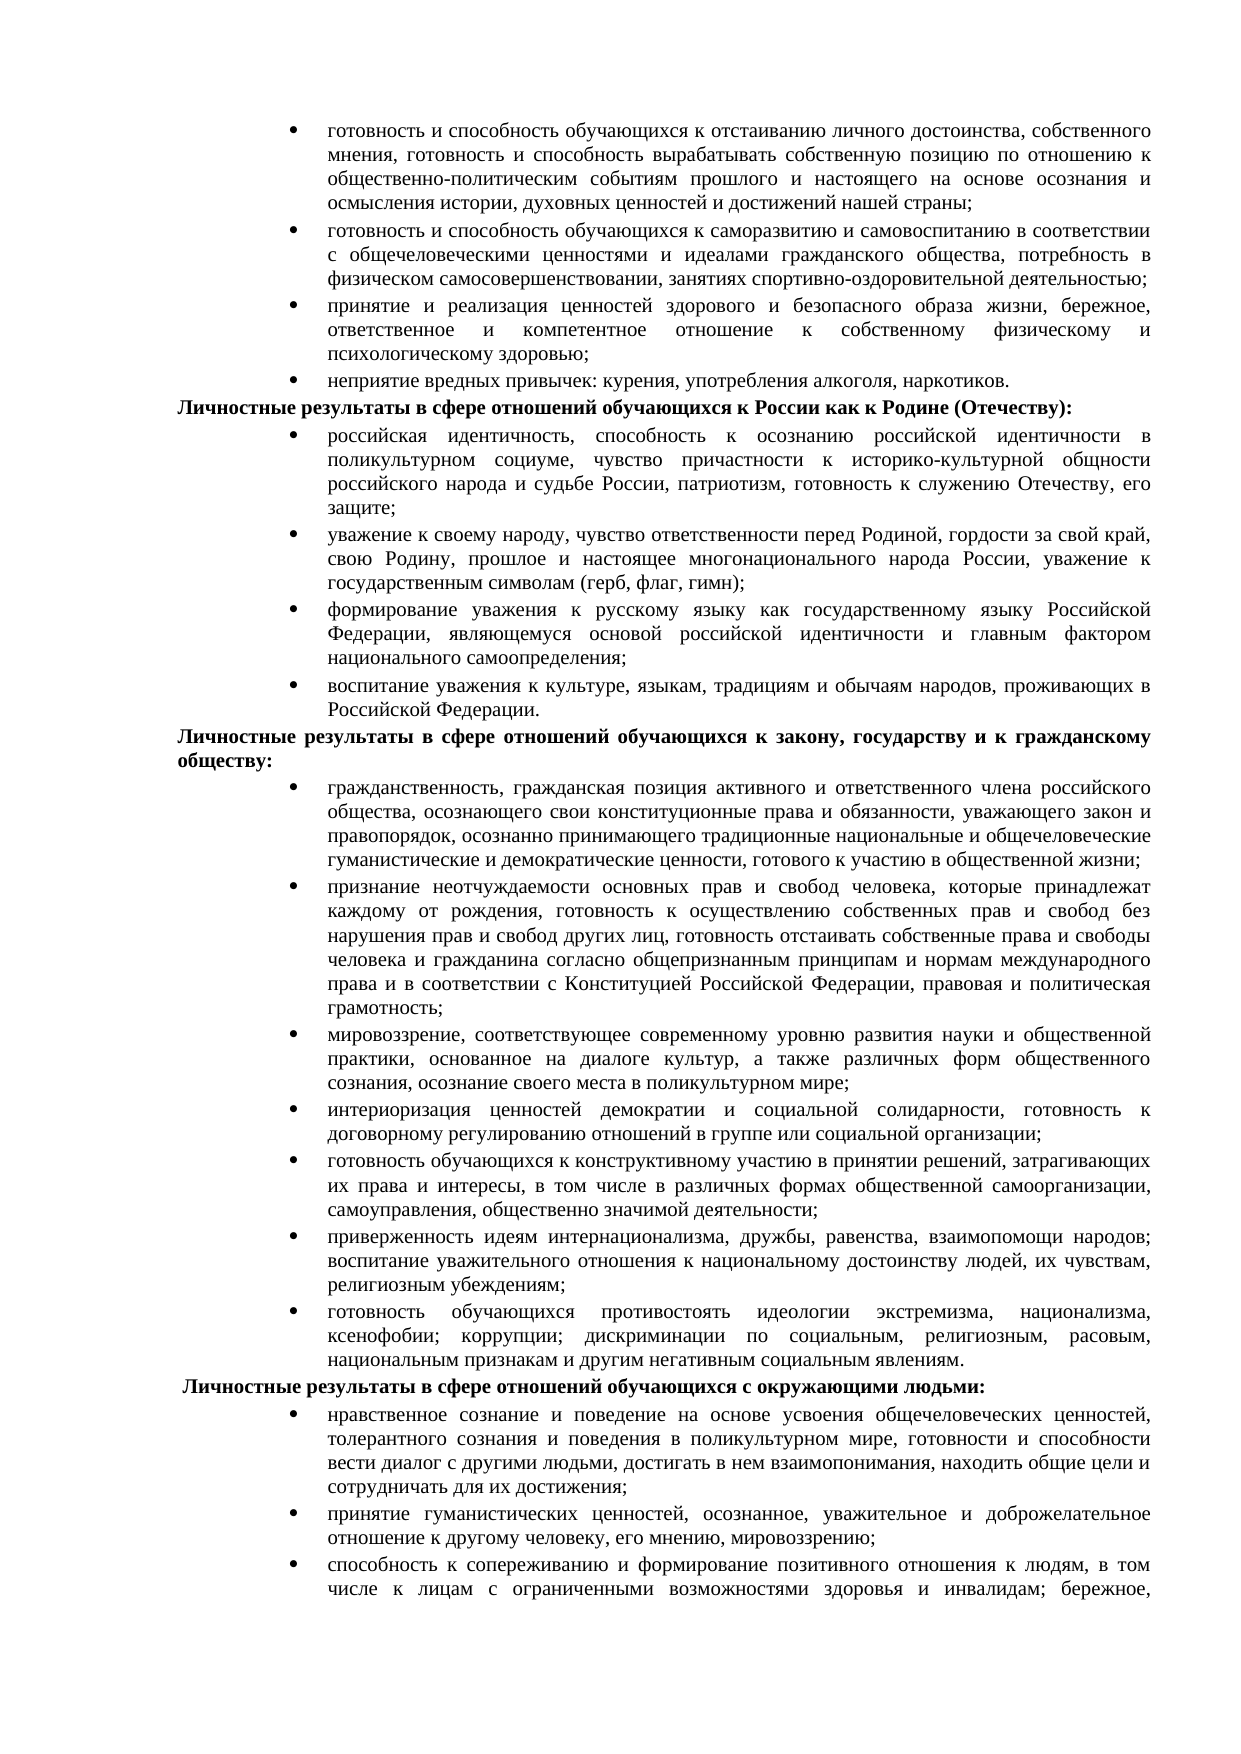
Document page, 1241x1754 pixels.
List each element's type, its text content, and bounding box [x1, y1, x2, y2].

list интериоризация ценностей демократии и социальной солидарности, готовность к договорному регулированию отношений в группе или социальной организации; [290, 1097, 1152, 1145]
list принятие и реализация ценностей здорового и безопасного образа жизни, бережное, ответственное и компетентное отношение к собственному физическому и психологическому здоровью; [290, 293, 1152, 365]
list признание неотчуждаемости основных прав и свобод человека, которые принадлежат каждому от рождения, готовность к осуществлению собственных прав и свобод без нарушения прав и свобод других лиц, готовность отстаивать собственные права и свободы человека и гражданина согласно общепризнанным принципам и нормам международного права и в соответствии с Конституцией Российской Федерации, правовая и политическая грамотность; [290, 874, 1152, 1019]
list готовность и способность обучающихся к отстаиванию личного достоинства, собственного мнения, готовность и способность вырабатывать собственную позицию по отношению к общественно-политическим событиям прошлого и настоящего на основе осознания и осмысления истории, духовных ценностей и достижений нашей страны; [290, 118, 1152, 214]
list нравственное сознание и поведение на основе усвоения общечеловеческих ценностей, толерантного сознания и поведения в поликультурном мире, готовности и способности вести диалог с другими людьми, достигать в нем взаимопонимания, находить общие цели и сотрудничать для их достижения; [290, 1402, 1152, 1498]
list уважение к своему народу, чувство ответственности перед Родиной, гордости за свой край, свою Родину, прошлое и настоящее многонационального народа России, уважение к государственным символам (герб, флаг, гимн); [290, 522, 1152, 594]
list принятие гуманистических ценностей, осознанное, уважительное и доброжелательное отношение к другому человеку, его мнению, мировоззрению; [290, 1501, 1152, 1549]
list готовность и способность обучающихся к саморазвитию и самовоспитанию в соответствии с общечеловеческими ценностями и идеалами гражданского общества, потребность в физическом самосовершенствовании, занятиях спортивно-оздоровительной деятельностью; [290, 217, 1152, 290]
list формирование уважения к русскому языку как государственному языку Российской Федерации, являющемуся основой российской идентичности и главным фактором национального самоопределения; [290, 597, 1152, 669]
list приверженность идеям интернационализма, дружбы, равенства, взаимопомощи народов; воспитание уважительного отношения к национальному достоинству людей, их чувствам, религиозным убеждениям; [290, 1224, 1152, 1296]
list мировоззрение, соответствующее современному уровню развития науки и общественной практики, основанное на диалоге культур, а также различных форм общественного сознания, осознание своего места в поликультурном мире; [290, 1022, 1152, 1094]
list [290, 1552, 1152, 1600]
list воспитание уважения к культуре, языкам, традициям и обычаям народов, проживающих в Российской Федерации. [290, 672, 1152, 721]
list готовность обучающихся противостоять идеологии экстремизма, национализма, ксенофобии; коррупции; дискриминации по социальным, религиозным, расовым, национальным признакам и другим негативным социальным явлениям. [290, 1299, 1152, 1371]
text Личностные результаты в сфере отношений обучающихся с окружающими людьми: [177, 1374, 1152, 1398]
text Личностные результаты в сфере отношений обучающихся к закону, государству и к гражданскому обществу: [177, 724, 1152, 772]
list российская идентичность, способность к осознанию российской идентичности в поликультурном социуме, чувство причастности к историко-культурной общности российского народа и судьбе России, патриотизм, готовность к служению Отечеству, его защите; [290, 422, 1152, 519]
list готовность обучающихся к конструктивному участию в принятии решений, затрагивающих их права и интересы, в том числе в различных формах общественной самоорганизации, самоуправления, общественно значимой деятельности; [290, 1148, 1152, 1221]
list неприятие вредных привычек: курения, употребления алкоголя, наркотиков. [290, 368, 1152, 392]
list гражданственность, гражданская позиция активного и ответственного члена российского общества, осознающего свои конституционные права и обязанности, уважающего закон и правопорядок, осознанно принимающего традиционные национальные и общечеловеческие гуманистические и демократические ценности, готового к участию в общественной жизни; [290, 775, 1152, 871]
text Личностные результаты в сфере отношений обучающихся к России как к Родине (Отечеству): [177, 395, 1152, 419]
